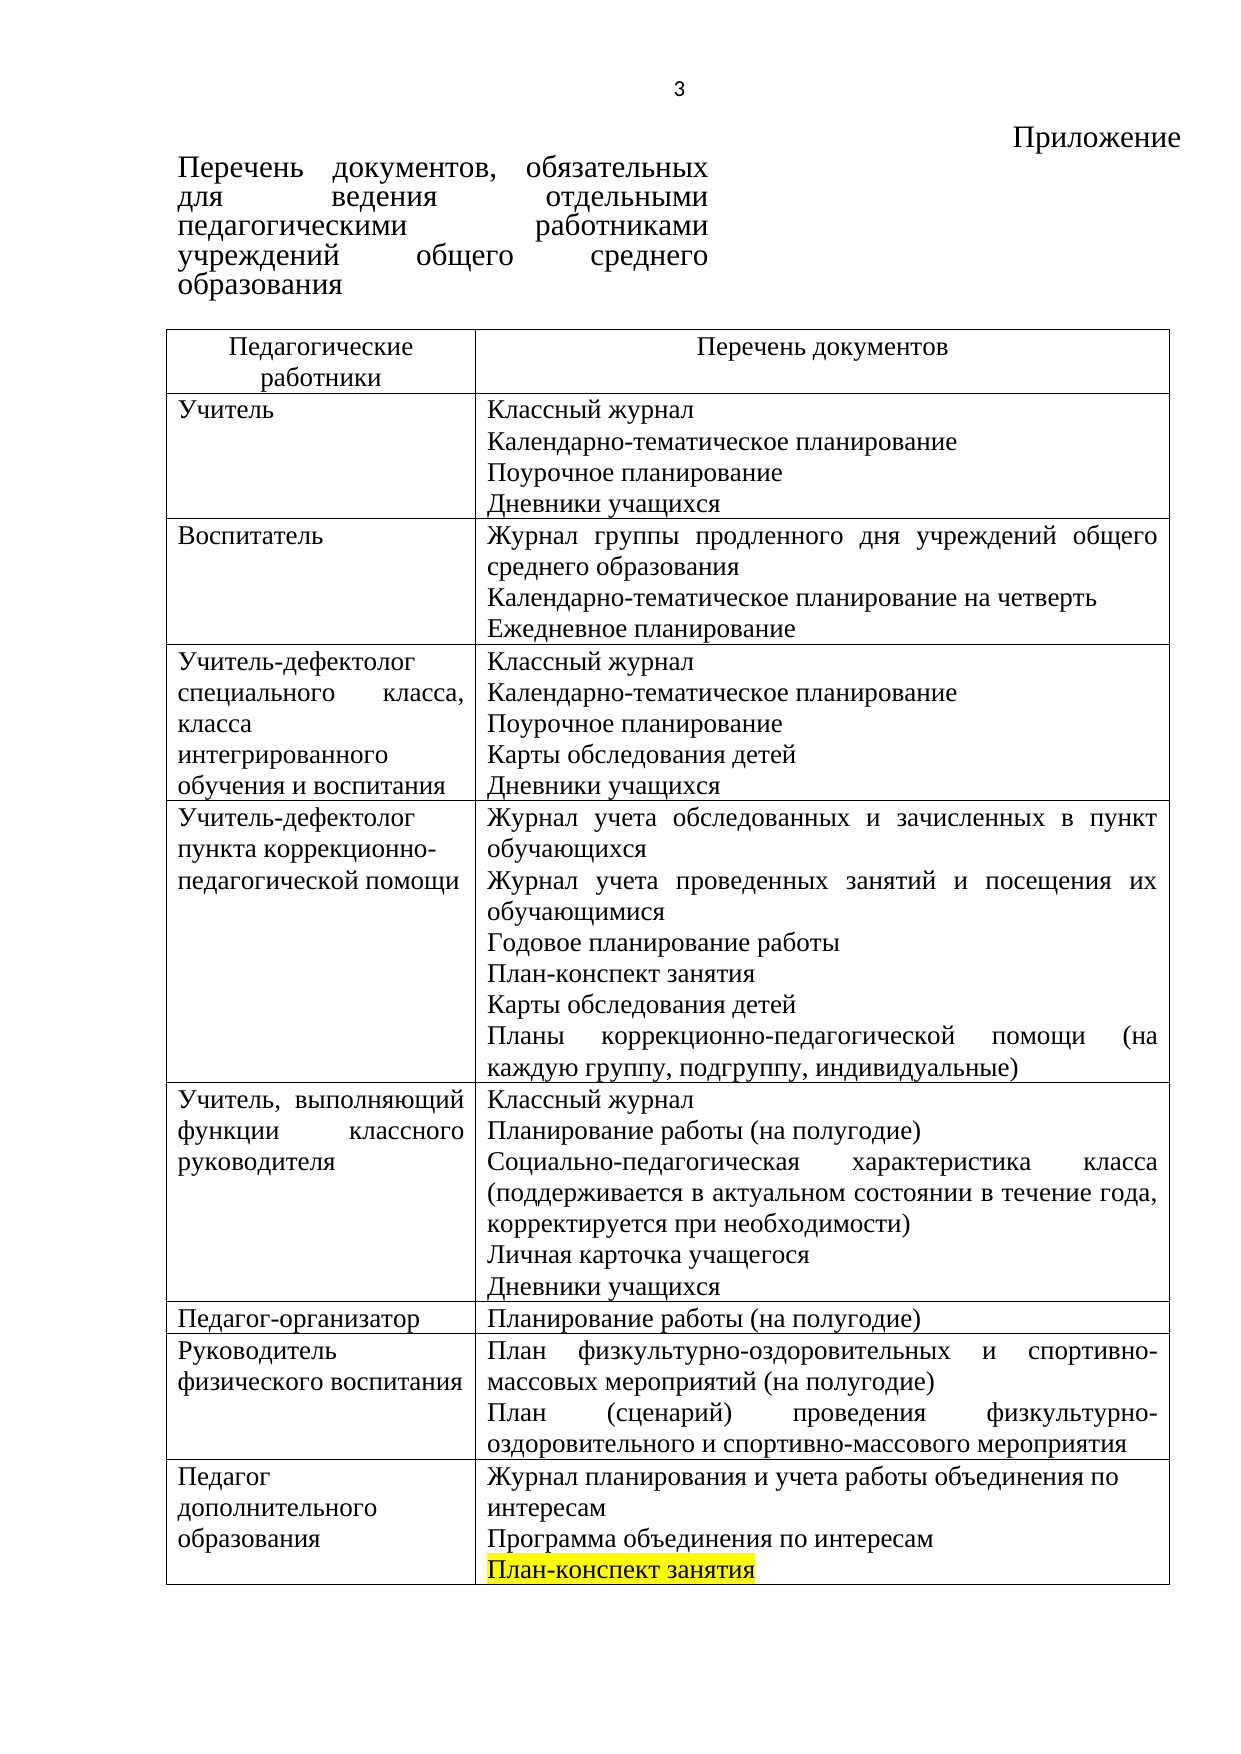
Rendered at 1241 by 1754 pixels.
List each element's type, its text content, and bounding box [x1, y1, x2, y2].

table_cell Учитель-дефектолог пункта коррекционно-педагогической помощи [167, 801, 475, 1082]
table_cell Учитель-дефектолог специального класса, класса интегрированного обучения и воспитания [167, 645, 475, 800]
table_cell Классный журнал Планирование работы (на полугодие) Социально-педагогическая характеристика класса (поддерживается в актуальном состоянии в течение года, корректируется при необходимости) Личная карточка учащегося Дневники учащихся [476, 1083, 1169, 1301]
table_header Перечень документов [476, 330, 1169, 392]
table_cell Журнал планирования и учета работы объединения по интересам Программа объединения по интересам План-конспект занятия [476, 1460, 1169, 1584]
table_cell Журнал учета обследованных и зачисленных в пункт обучающихся Журнал учета проведенных занятий и посещения их обучающимися Годовое планирование работы План-конспект занятия Карты обследования детей Планы коррекционно-педагогической помощи (на каждую группу, подгруппу, индивидуальные) [476, 801, 1169, 1082]
text Приложение [177, 118, 1181, 154]
table_cell Педагог дополнительного образования [167, 1460, 475, 1584]
table_cell Педагог-организатор [167, 1302, 475, 1333]
table_header Педагогические работники [167, 330, 475, 392]
table_cell Руководитель физического воспитания [167, 1334, 475, 1459]
table_cell Учитель [167, 394, 475, 518]
table_cell План физкультурно-оздоровительных и спортивно-массовых мероприятий (на полугодие) План (сценарий) проведения физкультурно-оздоровительного и спортивно-массового мероприятия [476, 1334, 1169, 1459]
table_cell Воспитатель [167, 519, 475, 644]
text Перечень документов, обязательных для ведения отдельными педагогическими работниками учреждений общего среднего образования [177, 154, 709, 300]
table_cell Классный журнал Календарно-тематическое планирование Поурочное планирование Карты обследования детей Дневники учащихся [476, 645, 1169, 800]
table_cell Журнал группы продленного дня учреждений общего среднего образования Календарно-тематическое планирование на четверть Ежедневное планирование [476, 519, 1169, 644]
table_cell Классный журнал Календарно-тематическое планирование Поурочное планирование Дневники учащихся [476, 394, 1169, 518]
table_cell Планирование работы (на полугодие) [476, 1302, 1169, 1333]
table_cell Учитель, выполняющий функции классного руководителя [167, 1083, 475, 1301]
